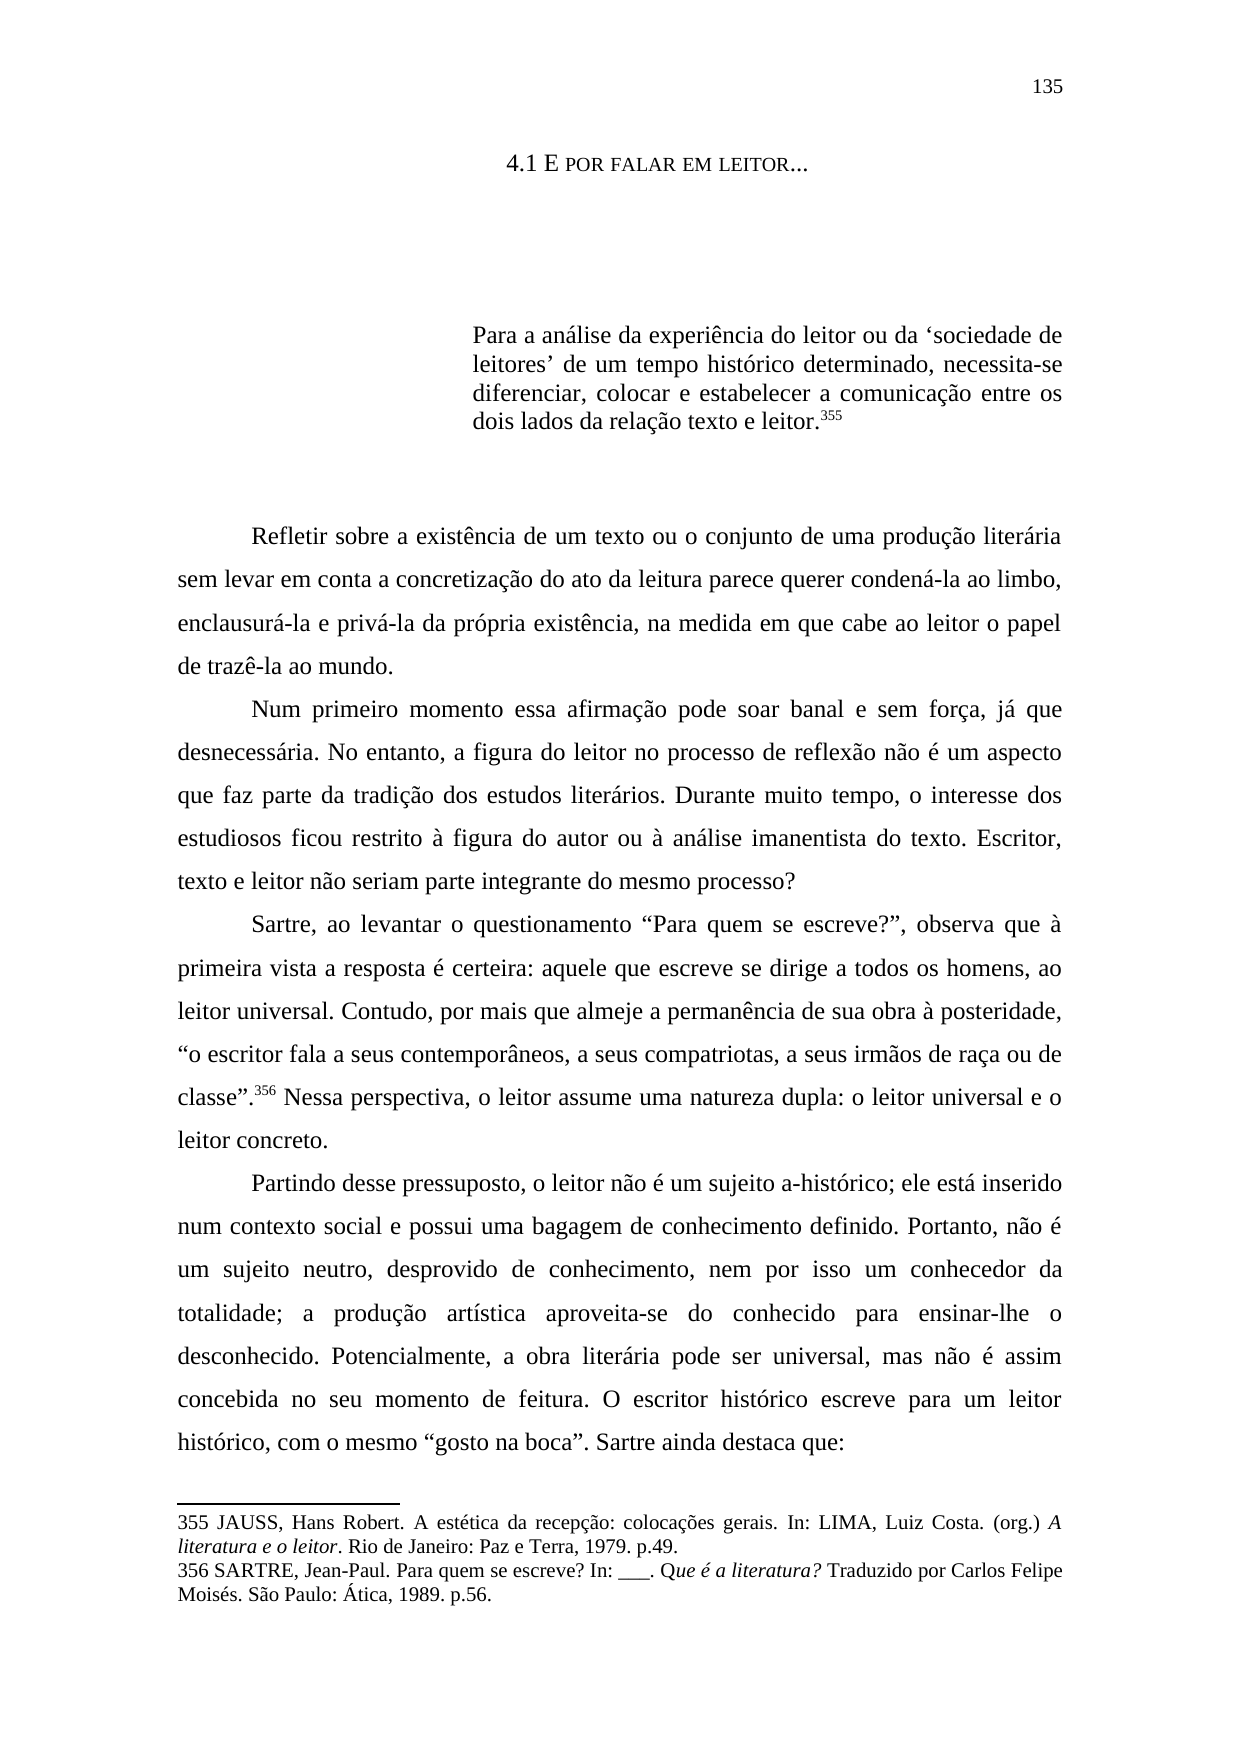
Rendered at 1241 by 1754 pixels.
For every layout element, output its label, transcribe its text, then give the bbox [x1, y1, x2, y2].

text Num primeiro momento essa afirmação pode soar banal e sem força, já que desnecessária. No entanto, a figura do leitor no processo de reflexão não é um aspecto que faz parte da tradição dos estudos literários. Durante muito tempo, o interesse dos estudiosos ficou restrito à figura do autor ou à análise imanentista do texto. Escritor, texto e leitor não seriam parte integrante do mesmo processo? [177, 694, 1063, 895]
text Partindo desse pressuposto, o leitor não é um sujeito a-histórico; ele está inserido num contexto social e possui uma bagagem de conhecimento definido. Portanto, não é um sujeito neutro, desprovido de conhecimento, nem por isso um conhecedor da totalidade; a produção artística aproveita-se do conhecido para ensinar-lhe o desconhecido. Potencialmente, a obra literária pode ser universal, mas não é assim concebida no seu momento de feitura. O escritor histórico escreve para um leitor histórico, com o mesmo “gosto na boca”. Sartre ainda destaca que: [177, 1168, 1063, 1456]
text Sartre, ao levantar o questionamento “Para quem se escreve?”, observa que à primeira vista a resposta é certeira: aquele que escreve se dirige a todos os homens, ao leitor universal. Contudo, por mais que almeje a permanência de sua obra à posteridade, “o escritor fala a seus contemporâneos, a seus compatriotas, a seus irmãos de raça ou de classe”. Nessa perspectiva, o leitor assume uma natureza dupla: o leitor universal e o leitor concreto. [177, 909, 1063, 1154]
text Refletir sobre a existência de um texto ou o conjunto de uma produção literária sem levar em conta a concretização do ato da leitura parece querer condená-la ao limbo, enclausurá-la e privá-la da própria existência, na medida em que cabe ao leitor o papel de trazê-la ao mundo. [177, 521, 1063, 679]
text 4.1 E por falar em leitor... [177, 148, 1063, 176]
text Para a análise da experiência do leitor ou da ‘sociedade de leitores’ de um tempo histórico determinado, necessita-se diferenciar, colocar e estabelecer a comunicação entre os dois lados da relação texto e leitor. [472, 320, 1063, 435]
